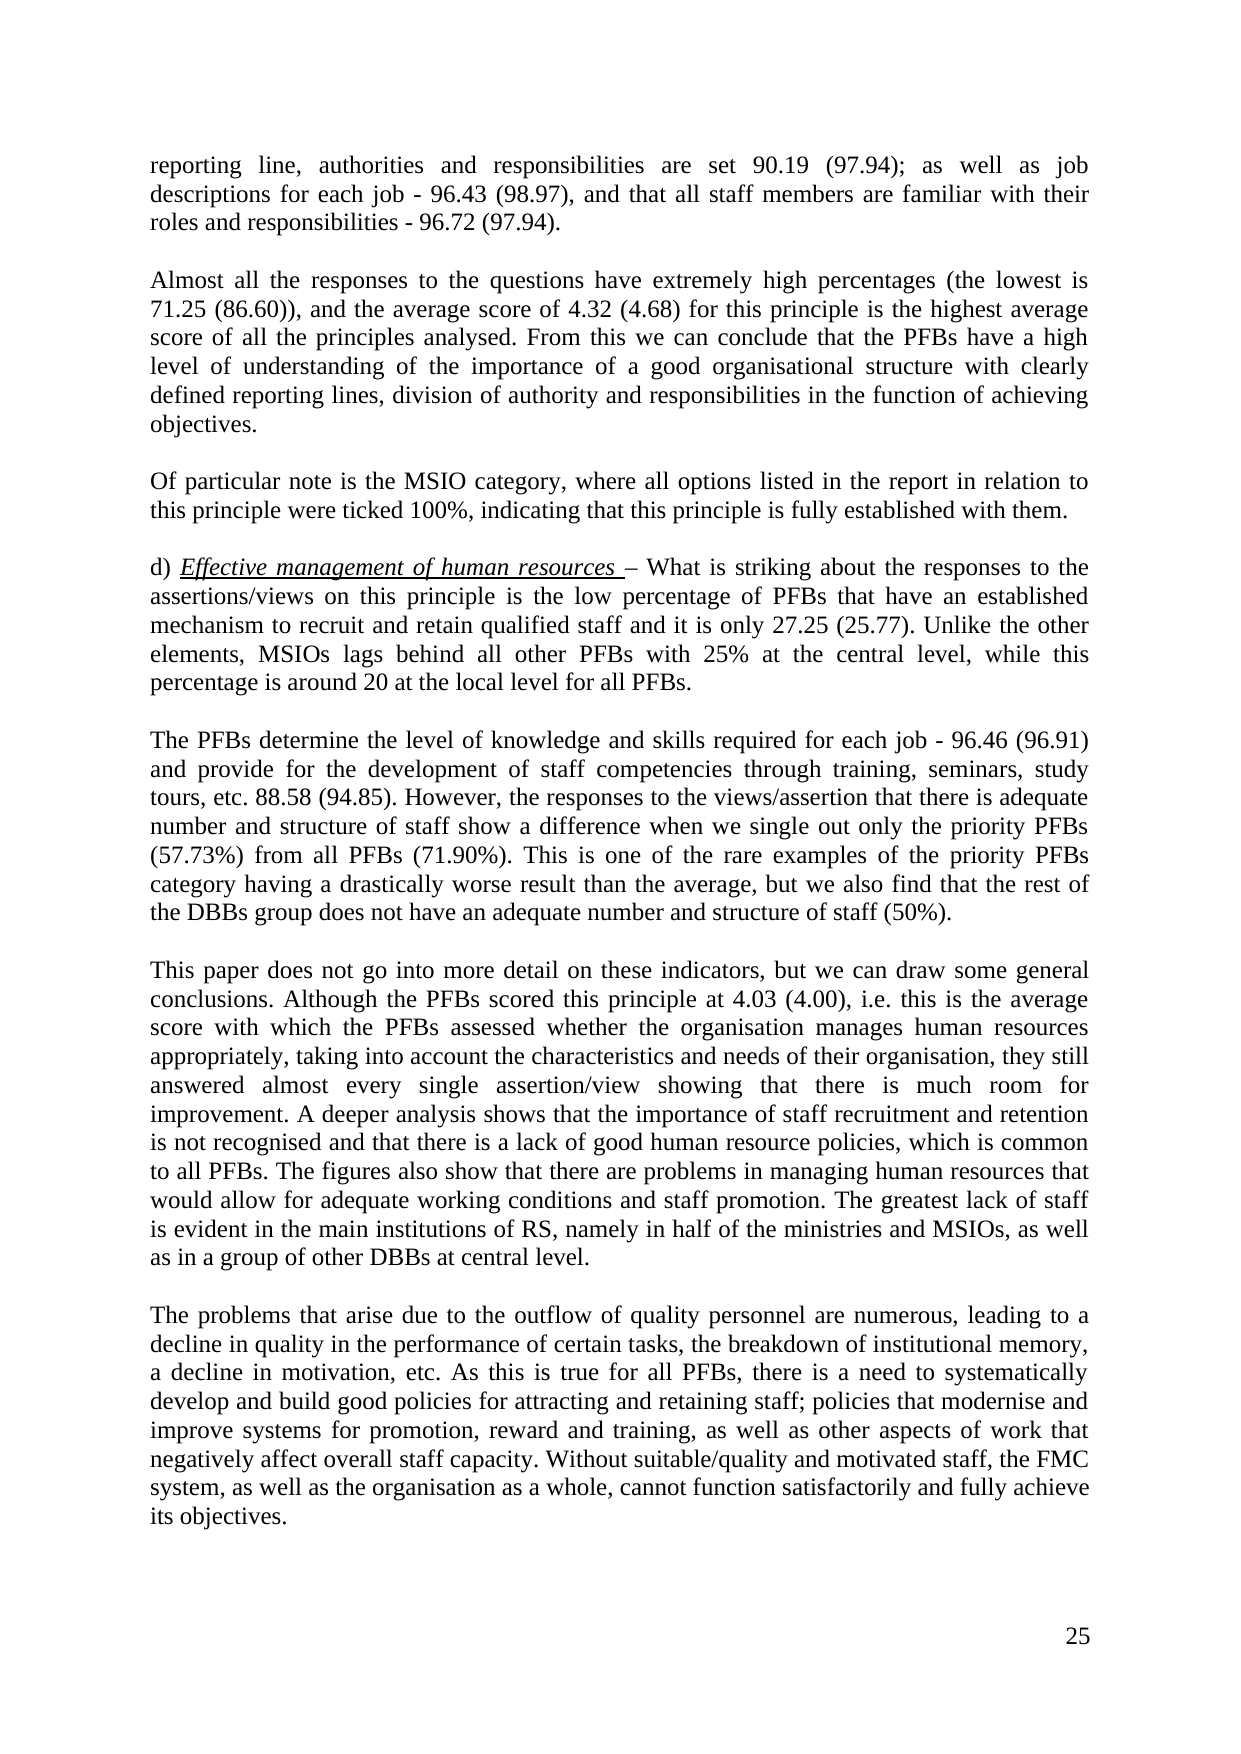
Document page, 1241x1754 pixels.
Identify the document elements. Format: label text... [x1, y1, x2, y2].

text d) Effective management of human resources – What is striking about the responses to the assertions/views on this principle is the low percentage of PFBs that have an established mechanism to recruit and retain qualified staff and it is only 27.25 (25.77). Unlike the other elements, MSIOs lags behind all other PFBs with 25% at the central level, while this percentage is around 20 at the local level for all PFBs. [150, 552, 1090, 696]
text Almost all the responses to the questions have extremely high percentages (the lowest is 71.25 (86.60)), and the average score of 4.32 (4.68) for this principle is the highest average score of all the principles analysed. From this we can conclude that the PFBs have a high level of understanding of the importance of a good organisational structure with clearly defined reporting lines, division of authority and responsibilities in the function of achieving objectives. [150, 265, 1090, 437]
text Of particular note is the MSIO category, where all options listed in the report in relation to this principle were ticked 100%, indicating that this principle is fully established with them. [150, 466, 1090, 524]
text This paper does not go into more detail on these indicators, but we can draw some general conclusions. Although the PFBs scored this principle at 4.03 (4.00), i.e. this is the average score with which the PFBs assessed whether the organisation manages human resources appropriately, taking into account the characteristics and needs of their organisation, they still answered almost every single assertion/view showing that there is much room for improvement. A deeper analysis shows that the importance of staff recruitment and retention is not recognised and that there is a lack of good human resource policies, which is common to all PFBs. The figures also show that there are problems in managing human resources that would allow for adequate working conditions and staff promotion. The greatest lack of staff is evident in the main institutions of RS, namely in half of the ministries and MSIOs, as well as in a group of other DBBs at central level. [150, 955, 1090, 1271]
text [150, 150, 1090, 236]
text The problems that arise due to the outflow of quality personnel are numerous, leading to a decline in quality in the performance of certain tasks, the breakdown of institutional memory, a decline in motivation, etc. As this is true for all PFBs, there is a need to systematically develop and build good policies for attracting and retaining staff; policies that modernise and improve systems for promotion, reward and training, as well as other aspects of work that negatively affect overall staff capacity. Without suitable/quality and motivated staff, the FMC system, as well as the organisation as a whole, cannot function satisfactorily and fully achieve its objectives. [150, 1300, 1090, 1530]
text The PFBs determine the level of knowledge and skills required for each job - 96.46 (96.91) and provide for the development of staff competencies through training, seminars, study tours, etc. 88.58 (94.85). However, the responses to the views/assertion that there is adequate number and structure of staff show a difference when we single out only the priority PFBs (57.73%) from all PFBs (71.90%). This is one of the rare examples of the priority PFBs category having a drastically worse result than the average, but we also find that the rest of the DBBs group does not have an adequate number and structure of staff (50%). [150, 725, 1090, 926]
